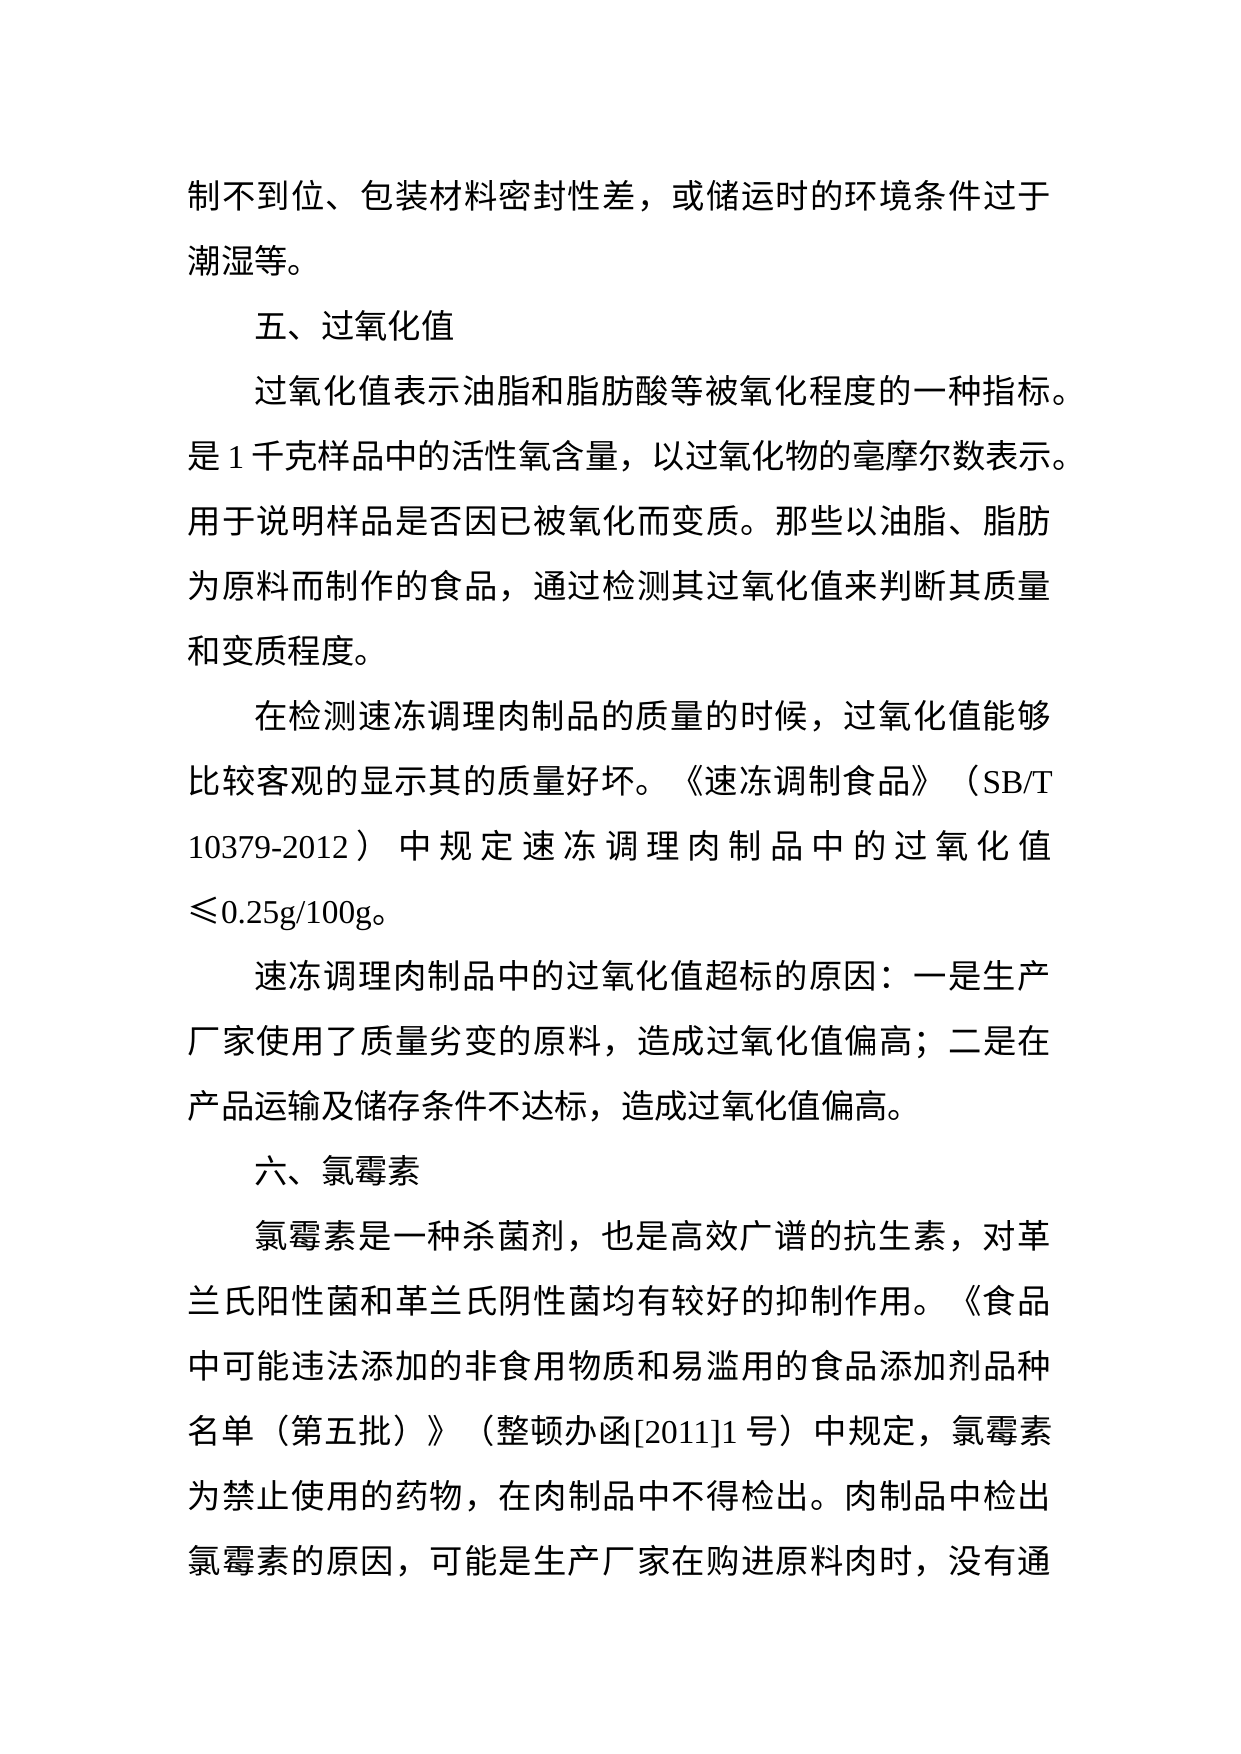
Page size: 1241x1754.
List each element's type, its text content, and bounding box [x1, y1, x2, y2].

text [187, 162, 1053, 292]
text 过氧化值表示油脂和脂肪酸等被氧化程度的一种指标。是1千克样品中的活性氧含量，以过氧化物的毫摩尔数表示。用于说明样品是否因已被氧化而变质。那些以油脂、脂肪为原料而制作的食品，通过检测其过氧化值来判断其质量和变质程度。 [187, 357, 1053, 682]
text 六、氯霉素 [187, 1137, 1053, 1202]
text 速冻调理肉制品中的过氧化值超标的原因：一是生产厂家使用了质量劣变的原料，造成过氧化值偏高；二是在产品运输及储存条件不达标，造成过氧化值偏高。 [187, 942, 1053, 1137]
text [187, 1202, 1053, 1592]
text 在检测速冻调理肉制品的质量的时候，过氧化值能够比较客观的显示其的质量好坏。《速冻调制食品》（SB/T 10379-2012）中规定速冻调理肉制品中的过氧化值≤0.25g/100g。 [187, 682, 1053, 942]
text 五、过氧化值 [187, 292, 1053, 357]
